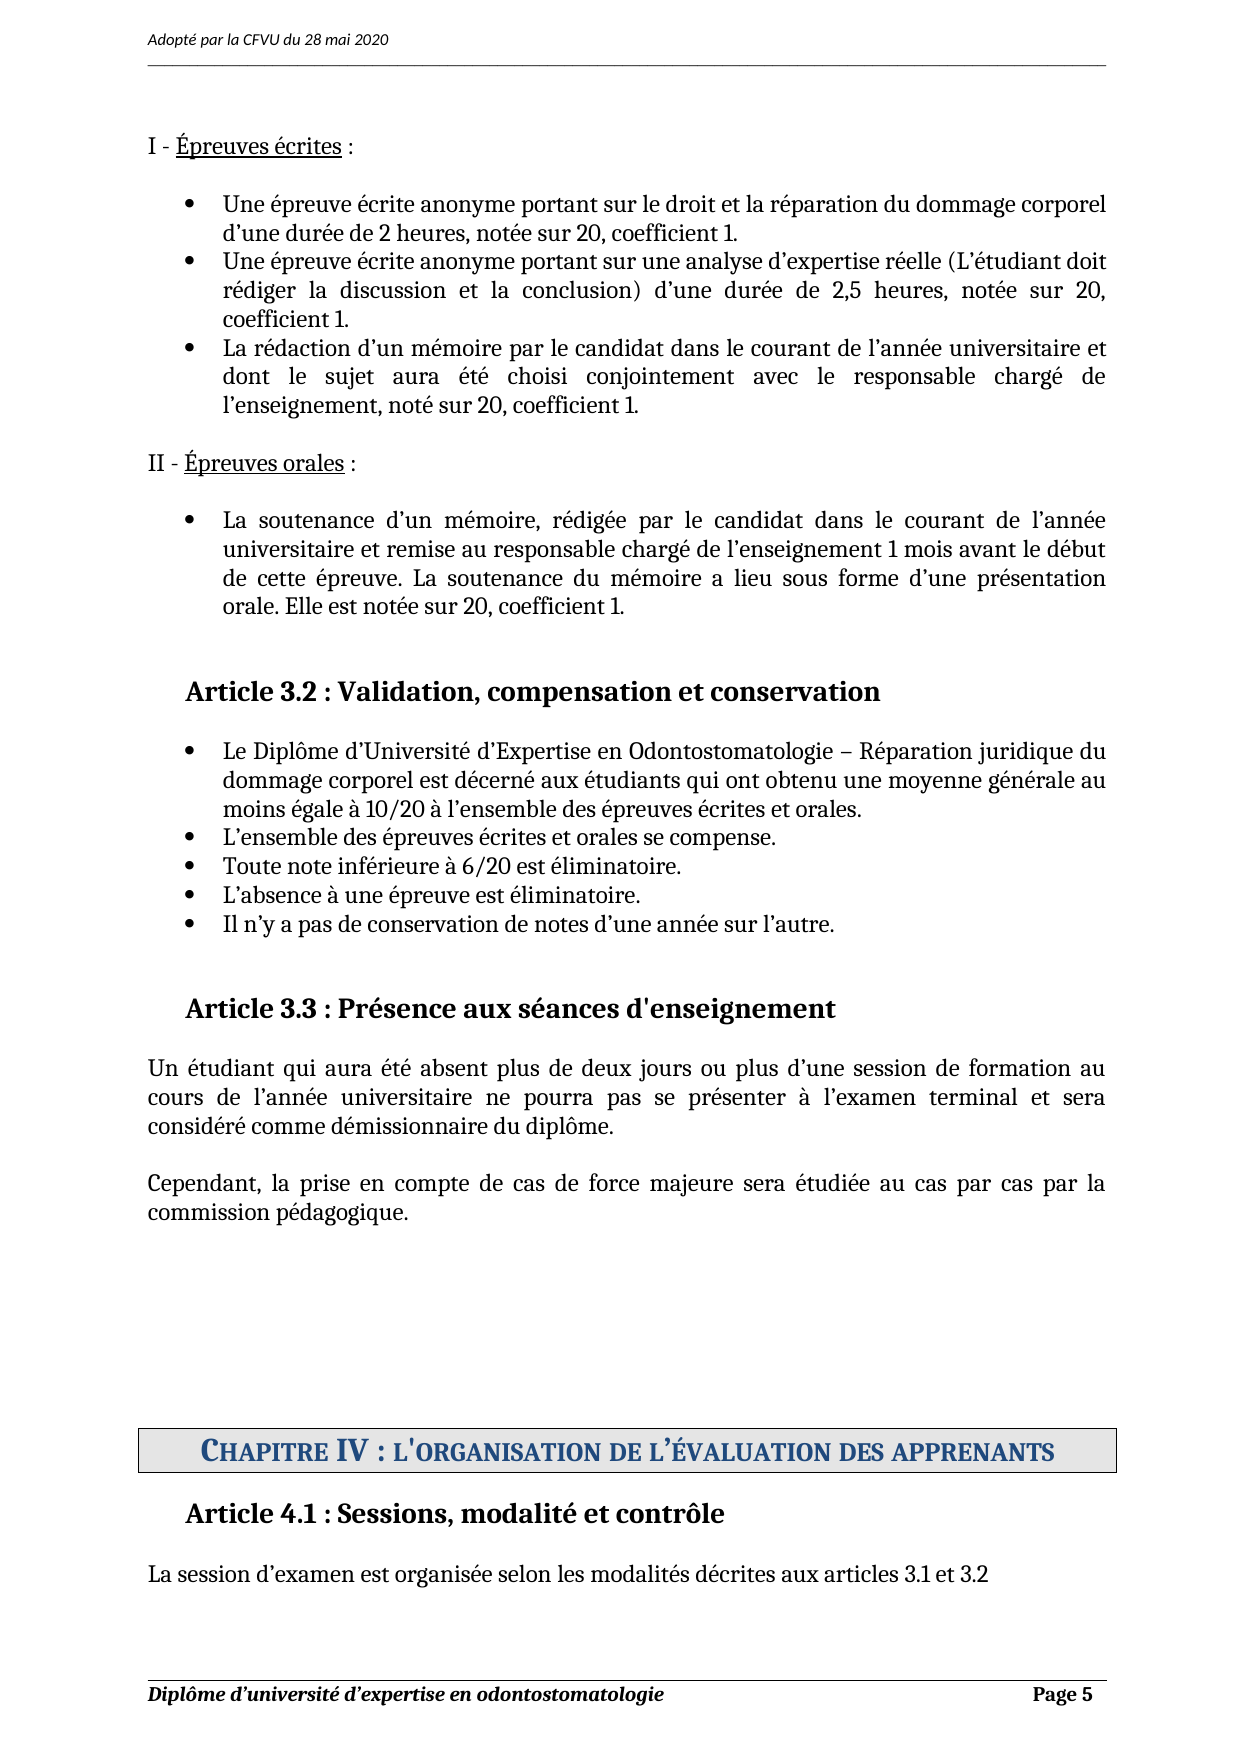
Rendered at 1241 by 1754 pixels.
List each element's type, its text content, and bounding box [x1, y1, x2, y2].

text Cependant, la prise en compte de cas de force majeure sera étudiée au cas par cas par la commission pédagogique. [148, 1169, 1107, 1227]
list La soutenance d’un mémoire, rédigée par le candidat dans le courant de l’année universitaire et remise au responsable chargé de l’enseignement 1 mois avant le début de cette épreuve. La soutenance du mémoire a lieu sous forme d’une présentation orale. Elle est notée sur 20, coefficient 1. [185, 506, 1107, 621]
list Une épreuve écrite anonyme portant sur une analyse d’expertise réelle (L’étudiant doit rédiger la discussion et la conclusion) d’une durée de 2,5 heures, notée sur 20, coefficient 1. [185, 247, 1107, 333]
subtitle Article 4.1 : Sessions, modalité et contrôle [185, 1498, 1107, 1531]
subtitle Article 3.2 : Validation, compensation et conservation [185, 675, 1107, 708]
text II - Épreuves orales : [148, 448, 1107, 477]
text La session d’examen est organisée selon les modalités décrites aux articles 3.1 et 3.2 [148, 1560, 1107, 1589]
text I - Épreuves écrites : [148, 132, 1107, 161]
list Toute note inférieure à 6/20 est éliminatoire. [185, 852, 1107, 881]
subtitle Article 3.3 : Présence aux séances d'enseignement [185, 992, 1107, 1026]
list L’absence à une épreuve est éliminatoire. [185, 881, 1107, 909]
text Un étudiant qui aura été absent plus de deux jours ou plus d’une session de formation au cours de l’année universitaire ne pourra pas se présenter à l’examen terminal et sera considéré comme démissionnaire du diplôme. [148, 1054, 1107, 1141]
list La rédaction d’un mémoire par le candidat dans le courant de l’année universitaire et dont le sujet aura été choisi conjointement avec le responsable chargé de l’enseignement, noté sur 20, coefficient 1. [185, 333, 1107, 420]
list L’ensemble des épreuves écrites et orales se compense. [185, 823, 1107, 852]
list Le Diplôme d’Université d’Expertise en Odontostomatologie – Réparation juridique du dommage corporel est décerné aux étudiants qui ont obtenu une moyenne générale au moins égale à 10/20 à l’ensemble des épreuves écrites et orales. [185, 737, 1107, 823]
subtitle Chapitre IV : l'organisation de l’évaluation des apprenants [139, 1429, 1116, 1472]
list Une épreuve écrite anonyme portant sur le droit et la réparation du dommage corporel d’une durée de 2 heures, notée sur 20, coefficient 1. [185, 190, 1107, 247]
list Il n’y a pas de conservation de notes d’une année sur l’autre. [185, 909, 1107, 938]
